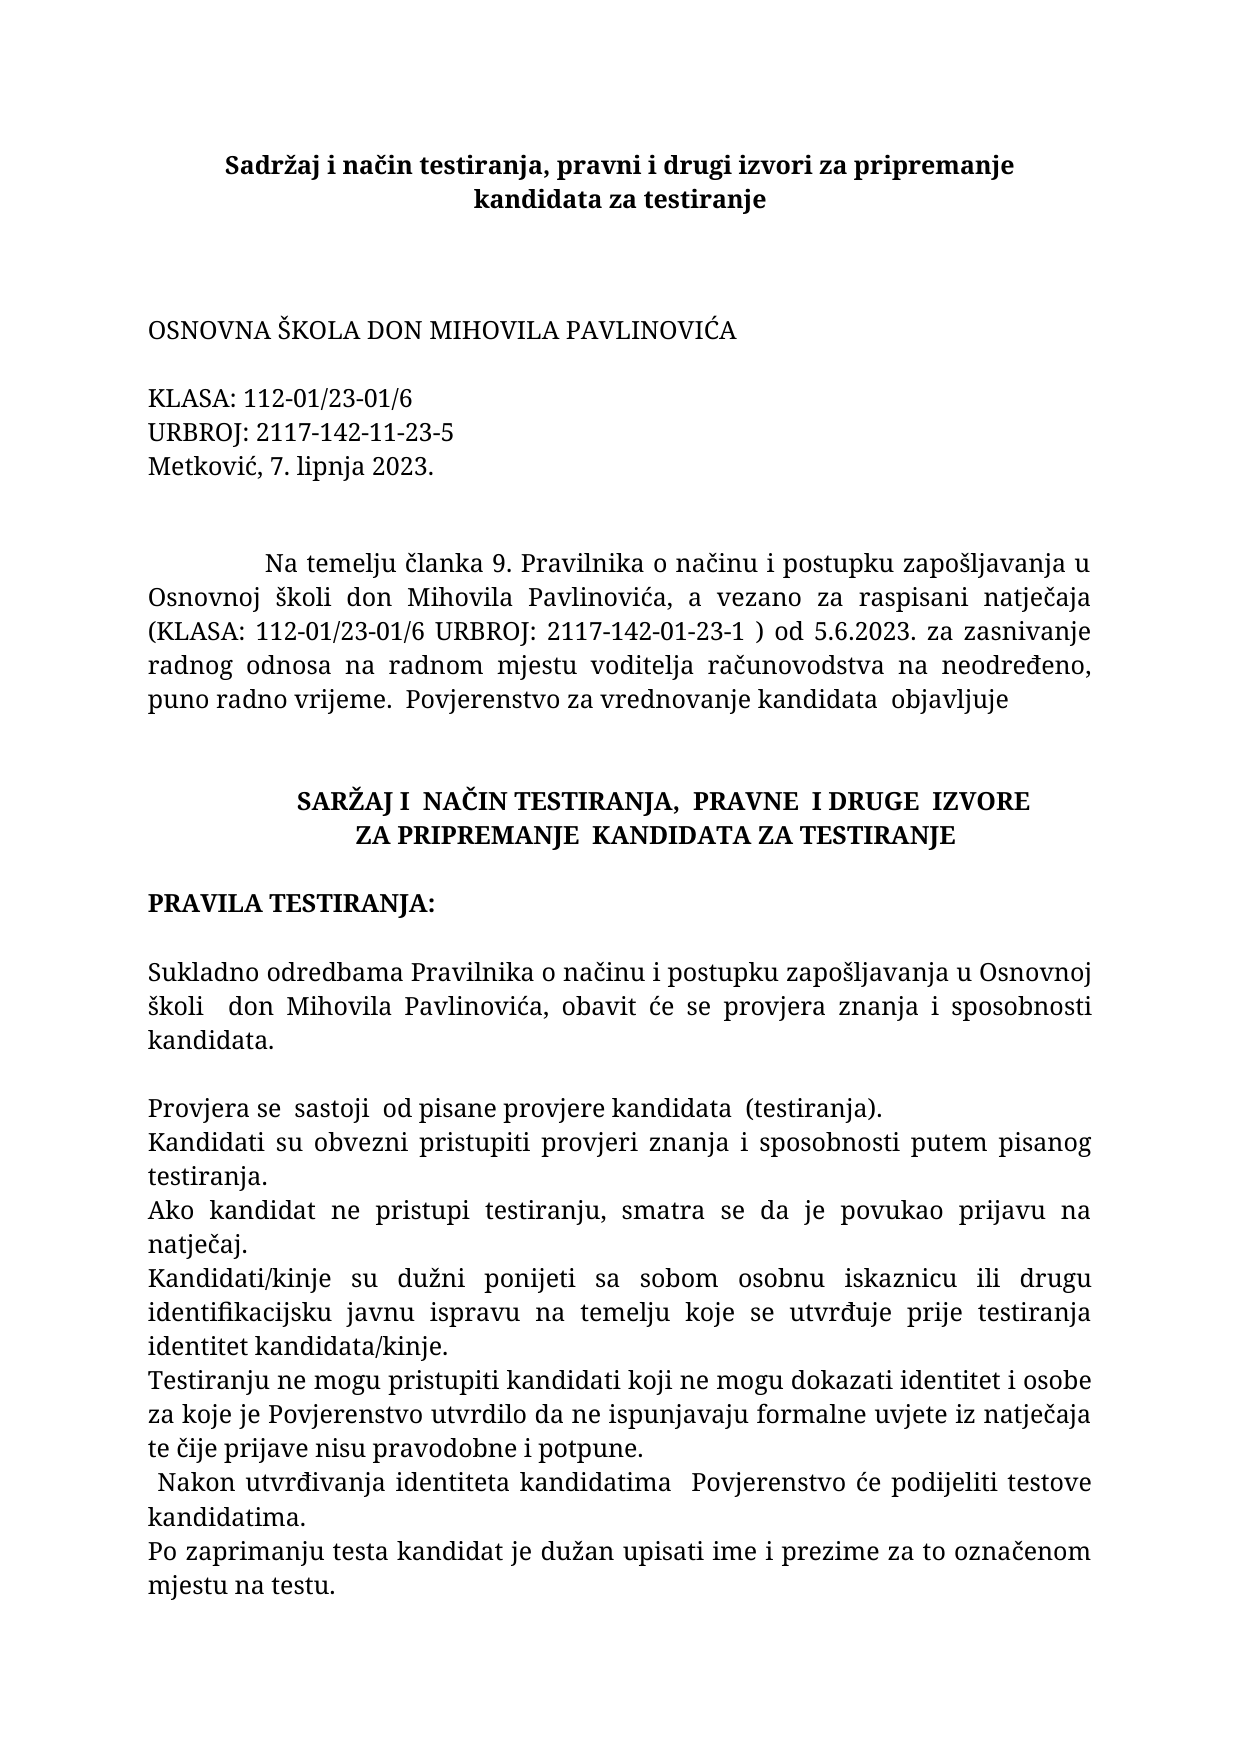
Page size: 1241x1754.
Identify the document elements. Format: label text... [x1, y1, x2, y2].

text Nakon utvrđivanja identiteta kandidatima Povjerenstvo će podijeliti testove kandidatima. [148, 1465, 1093, 1533]
text PRAVILA TESTIRANJA: [148, 886, 1093, 920]
text Sukladno odredbama Pravilnika o načinu i postupku zapošljavanja u Osnovnoj školi don Mihovila Pavlinovića, obavit će se provjera znanja i sposobnosti kandidata. [148, 954, 1093, 1056]
text kandidata za testiranje [148, 182, 1093, 216]
text Kandidati/kinje su dužni ponijeti sa sobom osobnu iskaznicu ili drugu identifikacijsku javnu ispravu na temelju koje se utvrđuje prije testiranja identitet kandidata/kinje. [148, 1261, 1093, 1363]
text Testiranju ne mogu pristupiti kandidati koji ne mogu dokazati identitet i osobe za koje je Povjerenstvo utvrdilo da ne ispunjavaju formalne uvjete iz natječaja te čije prijave nisu pravodobne i potpune. [148, 1363, 1093, 1465]
text URBROJ: 2117-142-11-23-5 [148, 414, 1093, 448]
text Kandidati su obvezni pristupiti provjeri znanja i sposobnosti putem pisanog testiranja. [148, 1124, 1093, 1193]
text ZA PRIPREMANJE KANDIDATA ZA TESTIRANJE [148, 818, 1093, 852]
text Po zaprimanju testa kandidat je dužan upisati ime i prezime za to označenom mjestu na testu. [148, 1533, 1093, 1601]
text SARŽAJ I NAČIN TESTIRANJA, PRAVNE I DRUGE IZVORE [148, 784, 1093, 818]
text OSNOVNA ŠKOLA DON MIHOVILA PAVLINOVIĆA [148, 312, 1093, 346]
text Provjera se sastoji od pisane provjere kandidata (testiranja). [148, 1090, 1093, 1124]
text Ako kandidat ne pristupi testiranju, smatra se da je povukao prijavu na natječaj. [148, 1193, 1093, 1261]
text Metković, 7. lipnja 2023. [148, 448, 1093, 483]
text Na temelju članka 9. Pravilnika o načinu i postupku zapošljavanja u Osnovnoj školi don Mihovila Pavlinovića, a vezano za raspisani natječaja (KLASA: 112-01/23-01/6 URBROJ: 2117-142-01-23-1 ) od 5.6.2023. za zasnivanje radnog odnosa na radnom mjestu voditelja računovodstva na neodređeno, puno radno vrijeme. Povjerenstvo za vrednovanje kandidata objavljuje [148, 545, 1093, 716]
text KLASA: 112-01/23-01/6 [148, 380, 1093, 414]
text Sadržaj i način testiranja, pravni i drugi izvori za pripremanje [148, 148, 1093, 182]
